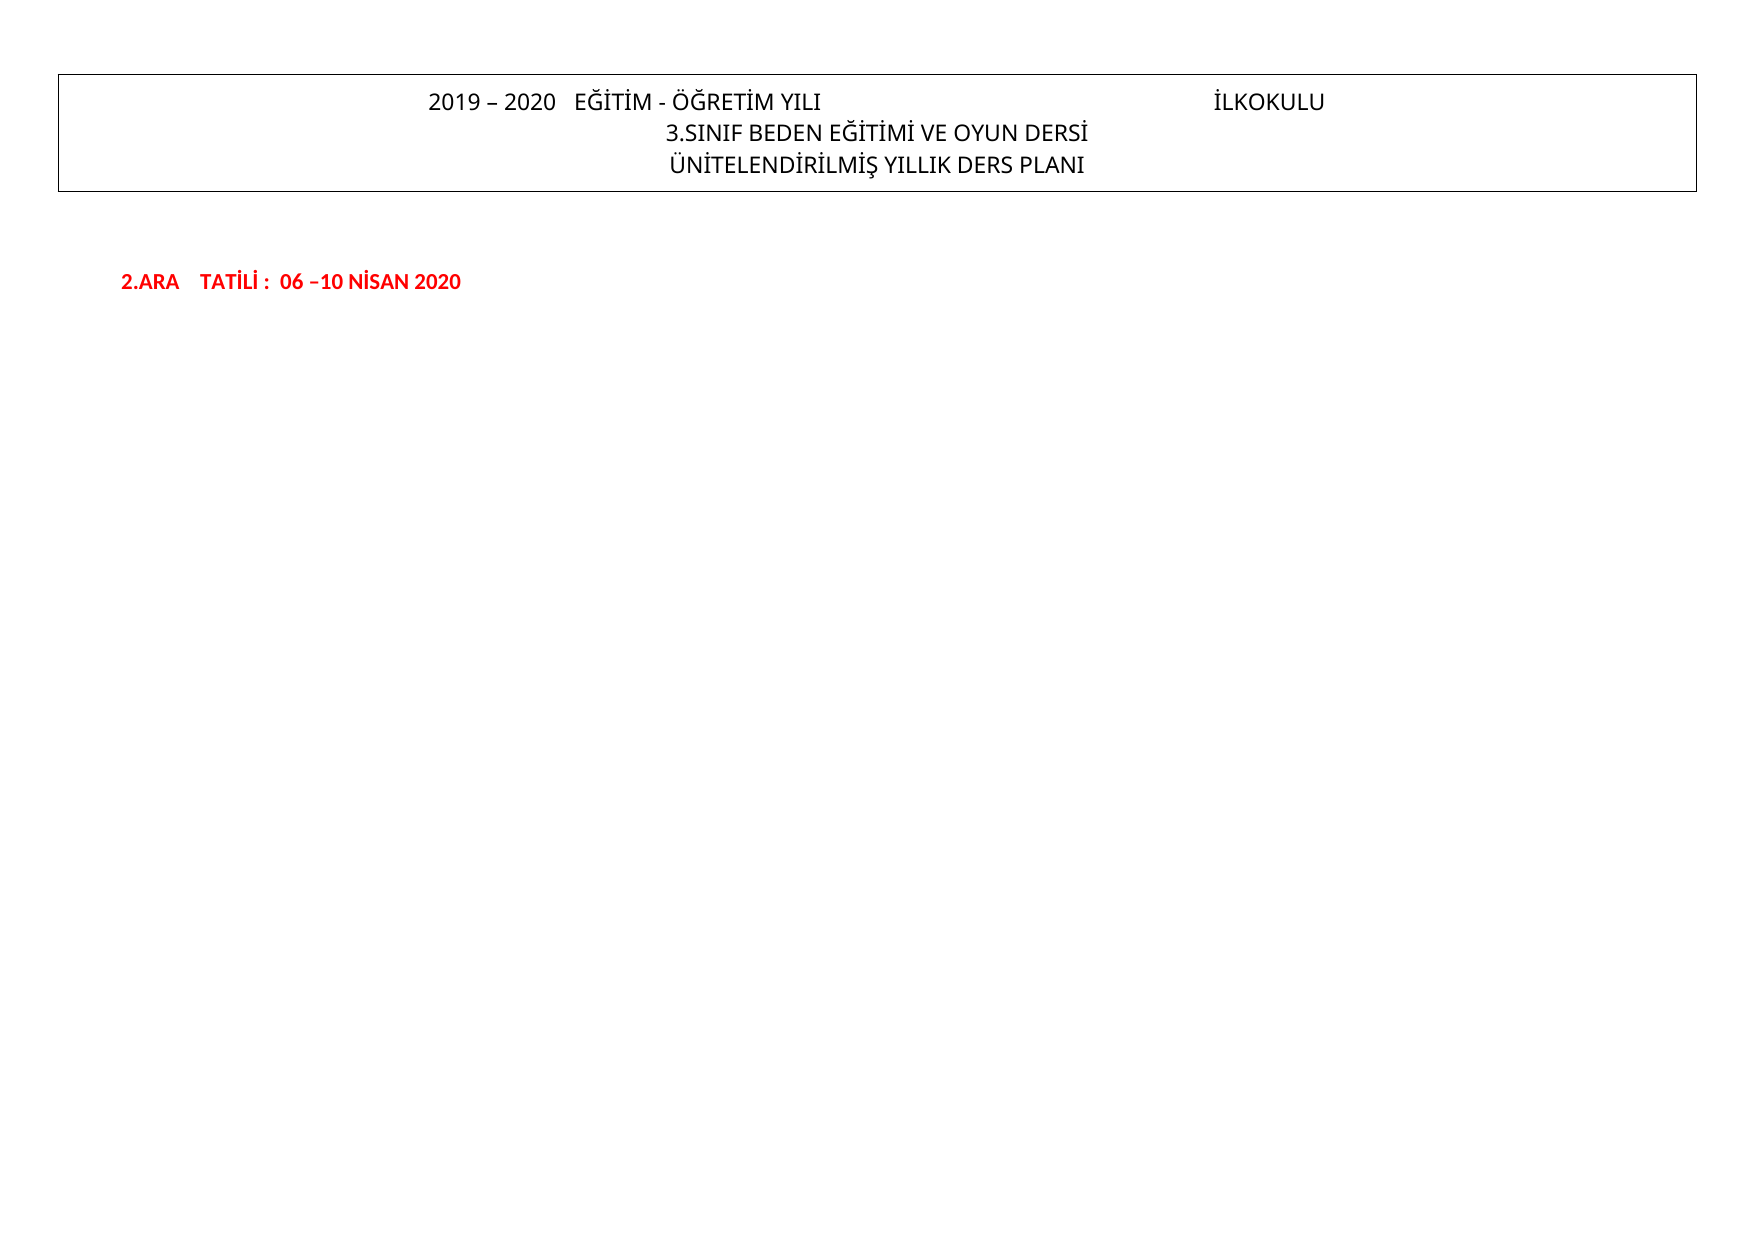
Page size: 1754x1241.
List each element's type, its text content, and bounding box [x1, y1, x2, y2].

text 2.ARA TATİLİ : 06 –10 NİSAN 2020 [59, 267, 1695, 295]
